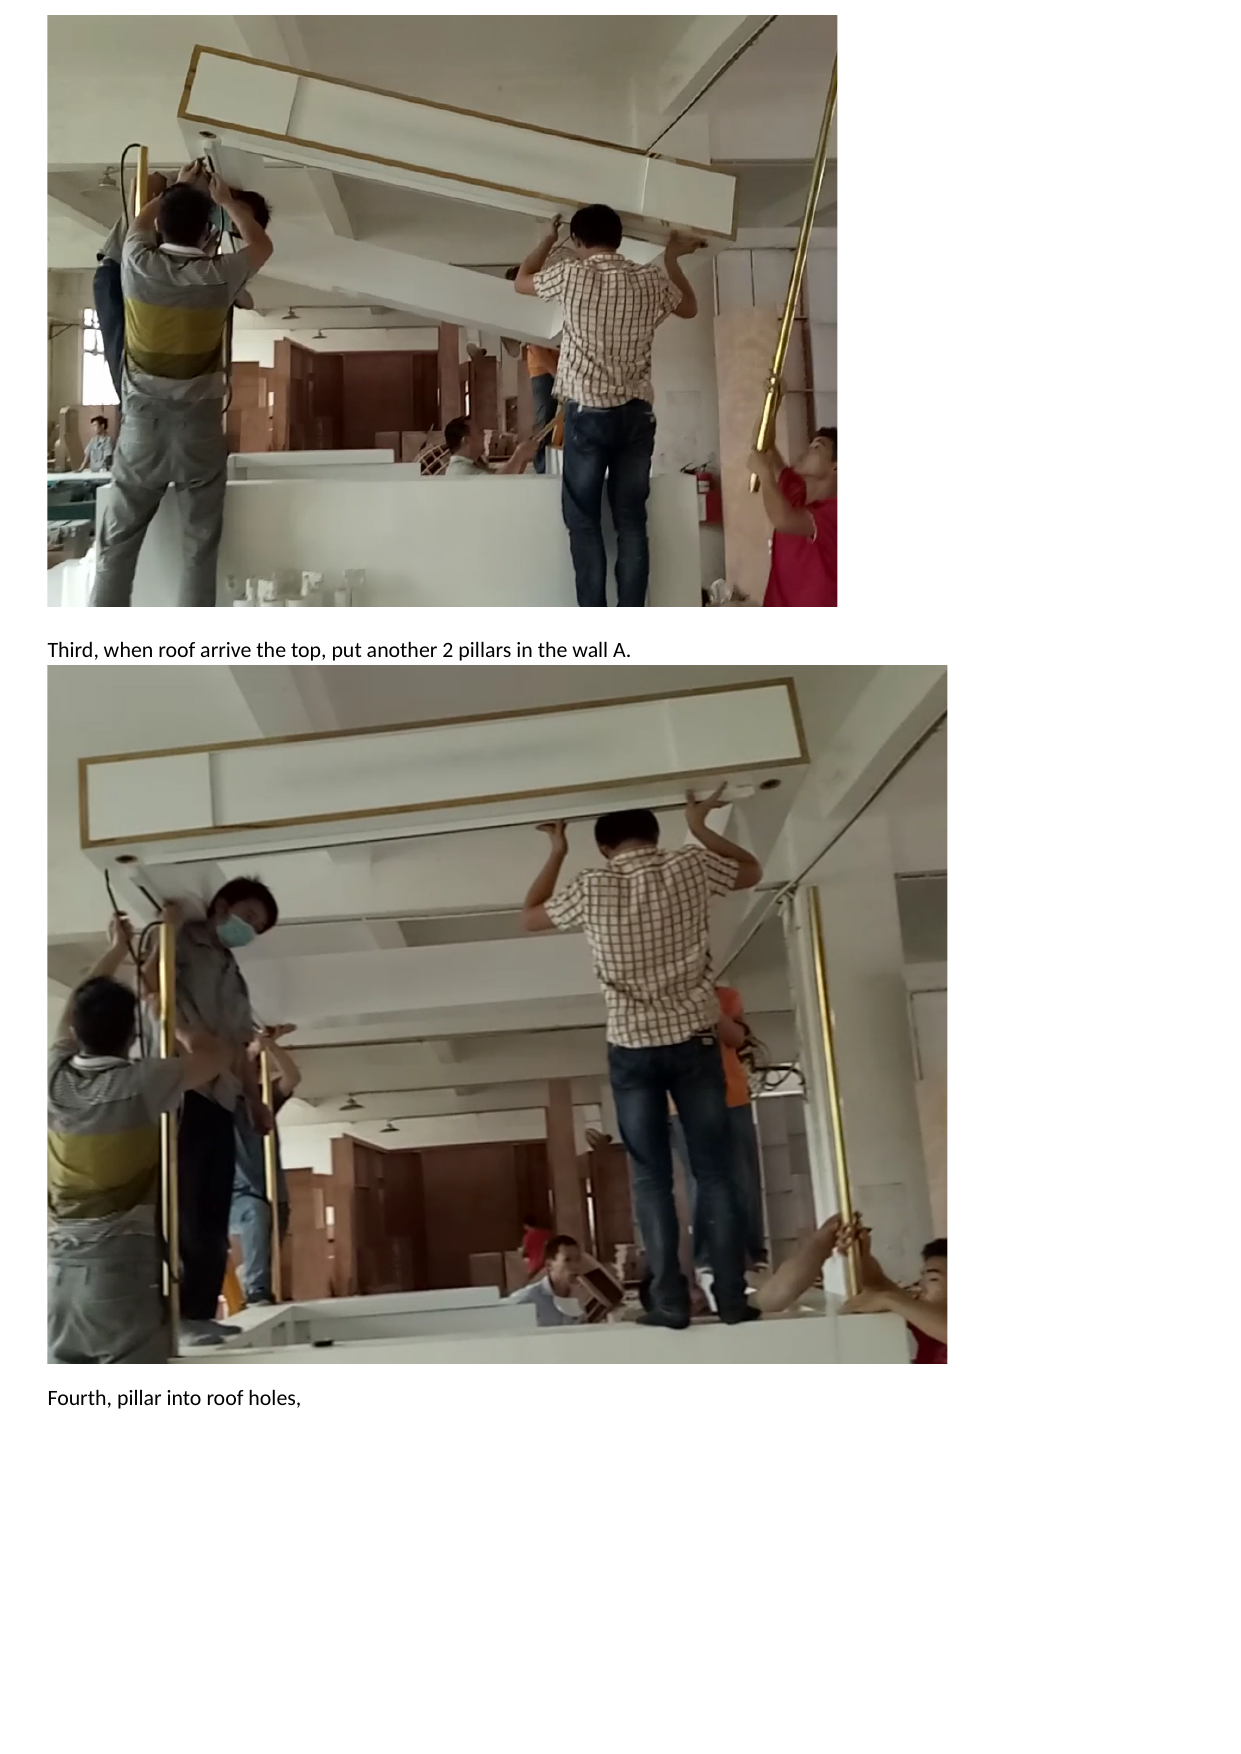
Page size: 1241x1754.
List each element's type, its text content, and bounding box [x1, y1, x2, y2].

picture [47, 15, 838, 607]
text Third, when roof arrive the top, put another 2 pillars in the wall A. [47, 633, 1240, 666]
text Fourth, pillar into roof holes, [47, 1381, 1240, 1413]
picture [47, 665, 948, 1364]
